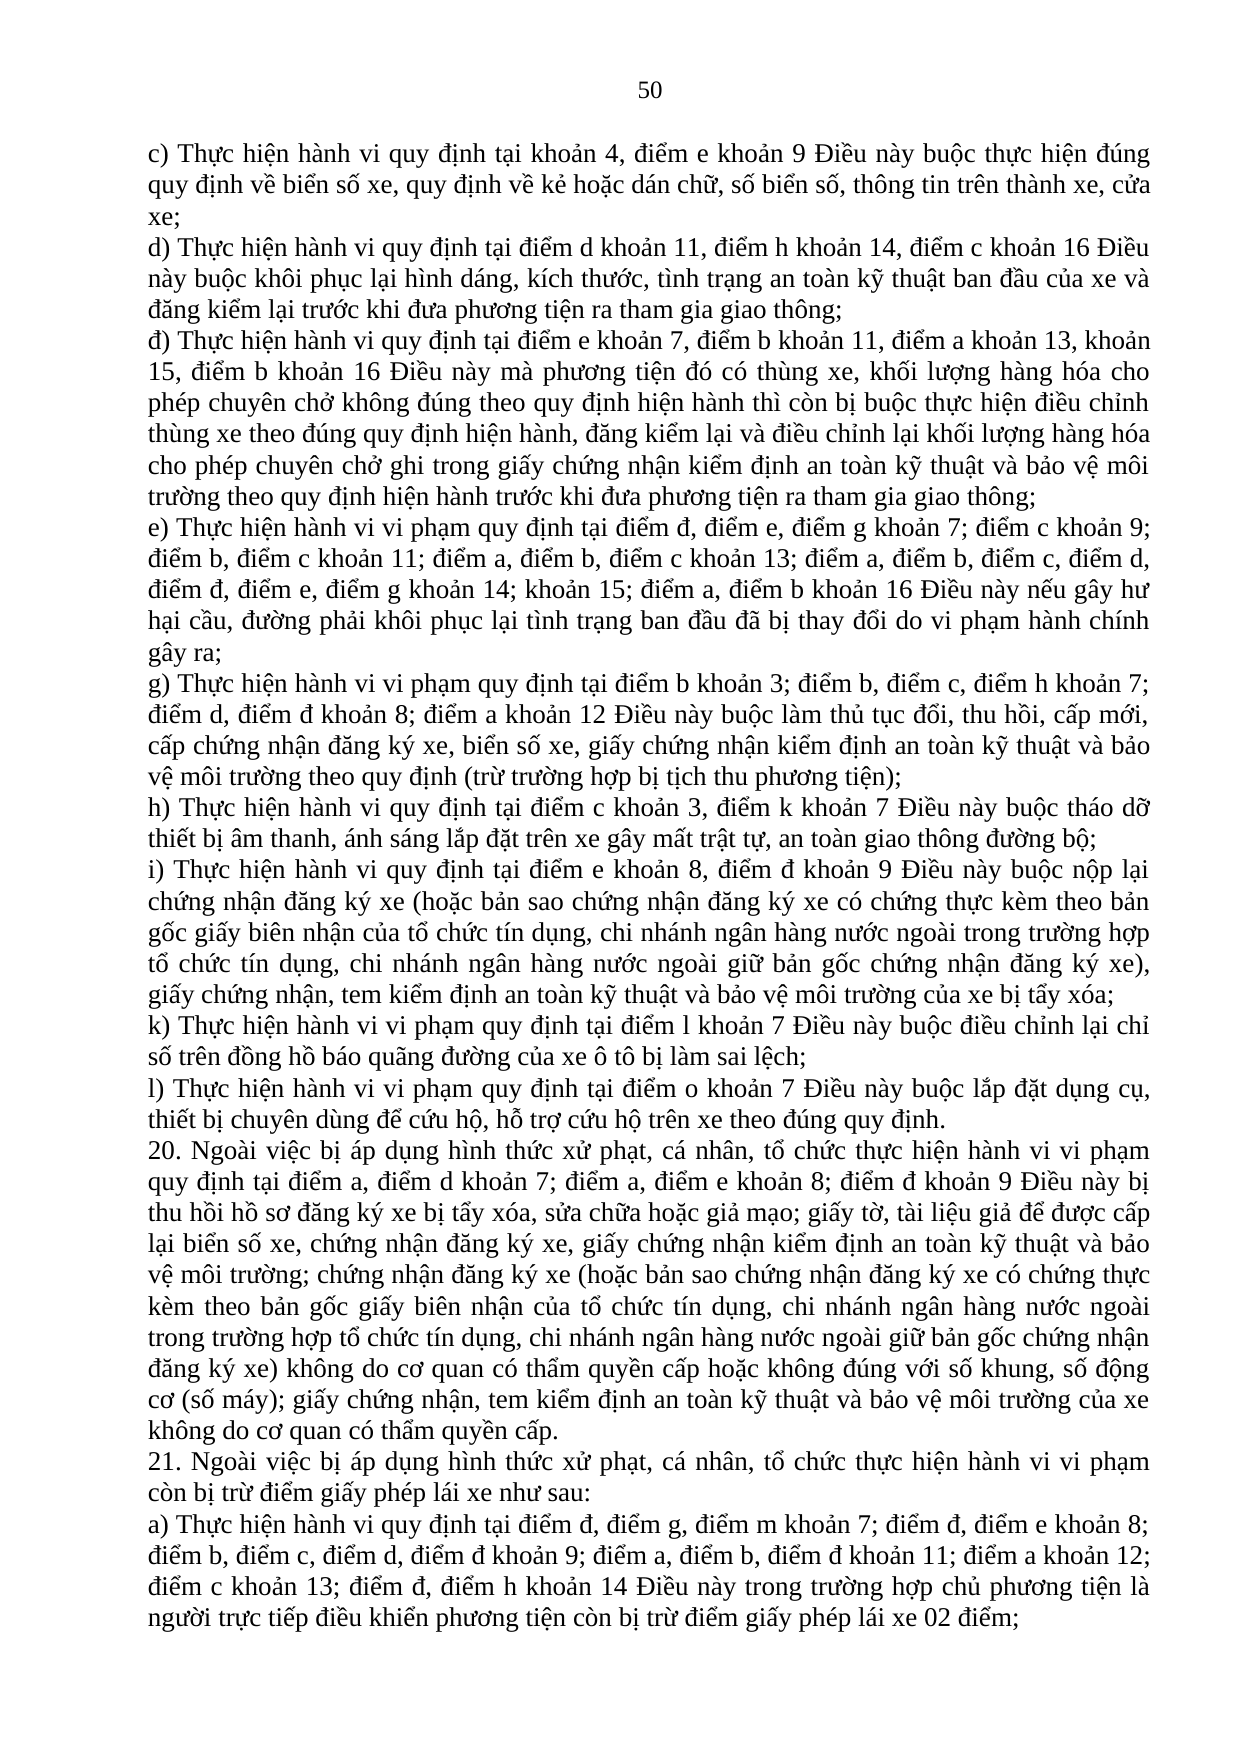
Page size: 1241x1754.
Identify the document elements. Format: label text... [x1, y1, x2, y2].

text c) Thực hiện hành vi quy định tại khoản 4, điểm e khoản 9 Điều này buộc thực hiện đúng quy định về biển số xe, quy định về kẻ hoặc dán chữ, số biển số, thông tin trên thành xe, cửa xe; [148, 137, 1152, 231]
text l) Thực hiện hành vi vi phạm quy định tại điểm o khoản 7 Điều này buộc lắp đặt dụng cụ, thiết bị chuyên dùng để cứu hộ, hỗ trợ cứu hộ trên xe theo đúng quy định. [148, 1072, 1152, 1134]
text g) Thực hiện hành vi vi phạm quy định tại điểm b khoản 3; điểm b, điểm c, điểm h khoản 7; điểm d, điểm đ khoản 8; điểm a khoản 12 Điều này buộc làm thủ tục đổi, thu hồi, cấp mới, cấp chứng nhận đăng ký xe, biển số xe, giấy chứng nhận kiểm định an toàn kỹ thuật và bảo vệ môi trường theo quy định (trừ trường hợp bị tịch thu phương tiện); [148, 667, 1152, 791]
text d) Thực hiện hành vi quy định tại điểm d khoản 11, điểm h khoản 14, điểm c khoản 16 Điều này buộc khôi phục lại hình dáng, kích thước, tình trạng an toàn kỹ thuật ban đầu của xe và đăng kiểm lại trước khi đưa phương tiện ra tham gia giao thông; [148, 231, 1152, 324]
text h) Thực hiện hành vi quy định tại điểm c khoản 3, điểm k khoản 7 Điều này buộc tháo dỡ thiết bị âm thanh, ánh sáng lắp đặt trên xe gây mất trật tự, an toàn giao thông đường bộ; [148, 791, 1152, 854]
text e) Thực hiện hành vi vi phạm quy định tại điểm đ, điểm e, điểm g khoản 7; điểm c khoản 9; điểm b, điểm c khoản 11; điểm a, điểm b, điểm c khoản 13; điểm a, điểm b, điểm c, điểm d, điểm đ, điểm e, điểm g khoản 14; khoản 15; điểm a, điểm b khoản 16 Điều này nếu gây hư hại cầu, đường phải khôi phục lại tình trạng ban đầu đã bị thay đổi do vi phạm hành chính gây ra; [148, 511, 1152, 667]
text đ) Thực hiện hành vi quy định tại điểm e khoản 7, điểm b khoản 11, điểm a khoản 13, khoản 15, điểm b khoản 16 Điều này mà phương tiện đó có thùng xe, khối lượng hàng hóa cho phép chuyên chở không đúng theo quy định hiện hành thì còn bị buộc thực hiện điều chỉnh thùng xe theo đúng quy định hiện hành, đăng kiểm lại và điều chỉnh lại khối lượng hàng hóa cho phép chuyên chở ghi trong giấy chứng nhận kiểm định an toàn kỹ thuật và bảo vệ môi trường theo quy định hiện hành trước khi đưa phương tiện ra tham gia giao thông; [148, 324, 1152, 511]
text k) Thực hiện hành vi vi phạm quy định tại điểm l khoản 7 Điều này buộc điều chỉnh lại chỉ số trên đồng hồ báo quãng đường của xe ô tô bị làm sai lệch; [148, 1009, 1152, 1072]
text a) Thực hiện hành vi quy định tại điểm đ, điểm g, điểm m khoản 7; điểm đ, điểm e khoản 8; điểm b, điểm c, điểm d, điểm đ khoản 9; điểm a, điểm b, điểm đ khoản 11; điểm a khoản 12; điểm c khoản 13; điểm đ, điểm h khoản 14 Điều này trong trường hợp chủ phương tiện là người trực tiếp điều khiển phương tiện còn bị trừ điểm giấy phép lái xe 02 điểm; [148, 1508, 1152, 1632]
text 20. Ngoài việc bị áp dụng hình thức xử phạt, cá nhân, tổ chức thực hiện hành vi vi phạm quy định tại điểm a, điểm d khoản 7; điểm a, điểm e khoản 8; điểm đ khoản 9 Điều này bị thu hồi hồ sơ đăng ký xe bị tẩy xóa, sửa chữa hoặc giả mạo; giấy tờ, tài liệu giả để được cấp lại biển số xe, chứng nhận đăng ký xe, giấy chứng nhận kiểm định an toàn kỹ thuật và bảo vệ môi trường; chứng nhận đăng ký xe (hoặc bản sao chứng nhận đăng ký xe có chứng thực kèm theo bản gốc giấy biên nhận của tổ chức tín dụng, chi nhánh ngân hàng nước ngoài trong trường hợp tổ chức tín dụng, chi nhánh ngân hàng nước ngoài giữ bản gốc chứng nhận đăng ký xe) không do cơ quan có thẩm quyền cấp hoặc không đúng với số khung, số động cơ (số máy); giấy chứng nhận, tem kiểm định an toàn kỹ thuật và bảo vệ môi trường của xe không do cơ quan có thẩm quyền cấp. [148, 1134, 1152, 1445]
text i) Thực hiện hành vi quy định tại điểm e khoản 8, điểm đ khoản 9 Điều này buộc nộp lại chứng nhận đăng ký xe (hoặc bản sao chứng nhận đăng ký xe có chứng thực kèm theo bản gốc giấy biên nhận của tổ chức tín dụng, chi nhánh ngân hàng nước ngoài trong trường hợp tổ chức tín dụng, chi nhánh ngân hàng nước ngoài giữ bản gốc chứng nhận đăng ký xe), giấy chứng nhận, tem kiểm định an toàn kỹ thuật và bảo vệ môi trường của xe bị tẩy xóa; [148, 854, 1152, 1009]
text 21. Ngoài việc bị áp dụng hình thức xử phạt, cá nhân, tổ chức thực hiện hành vi vi phạm còn bị trừ điểm giấy phép lái xe như sau: [148, 1445, 1152, 1508]
